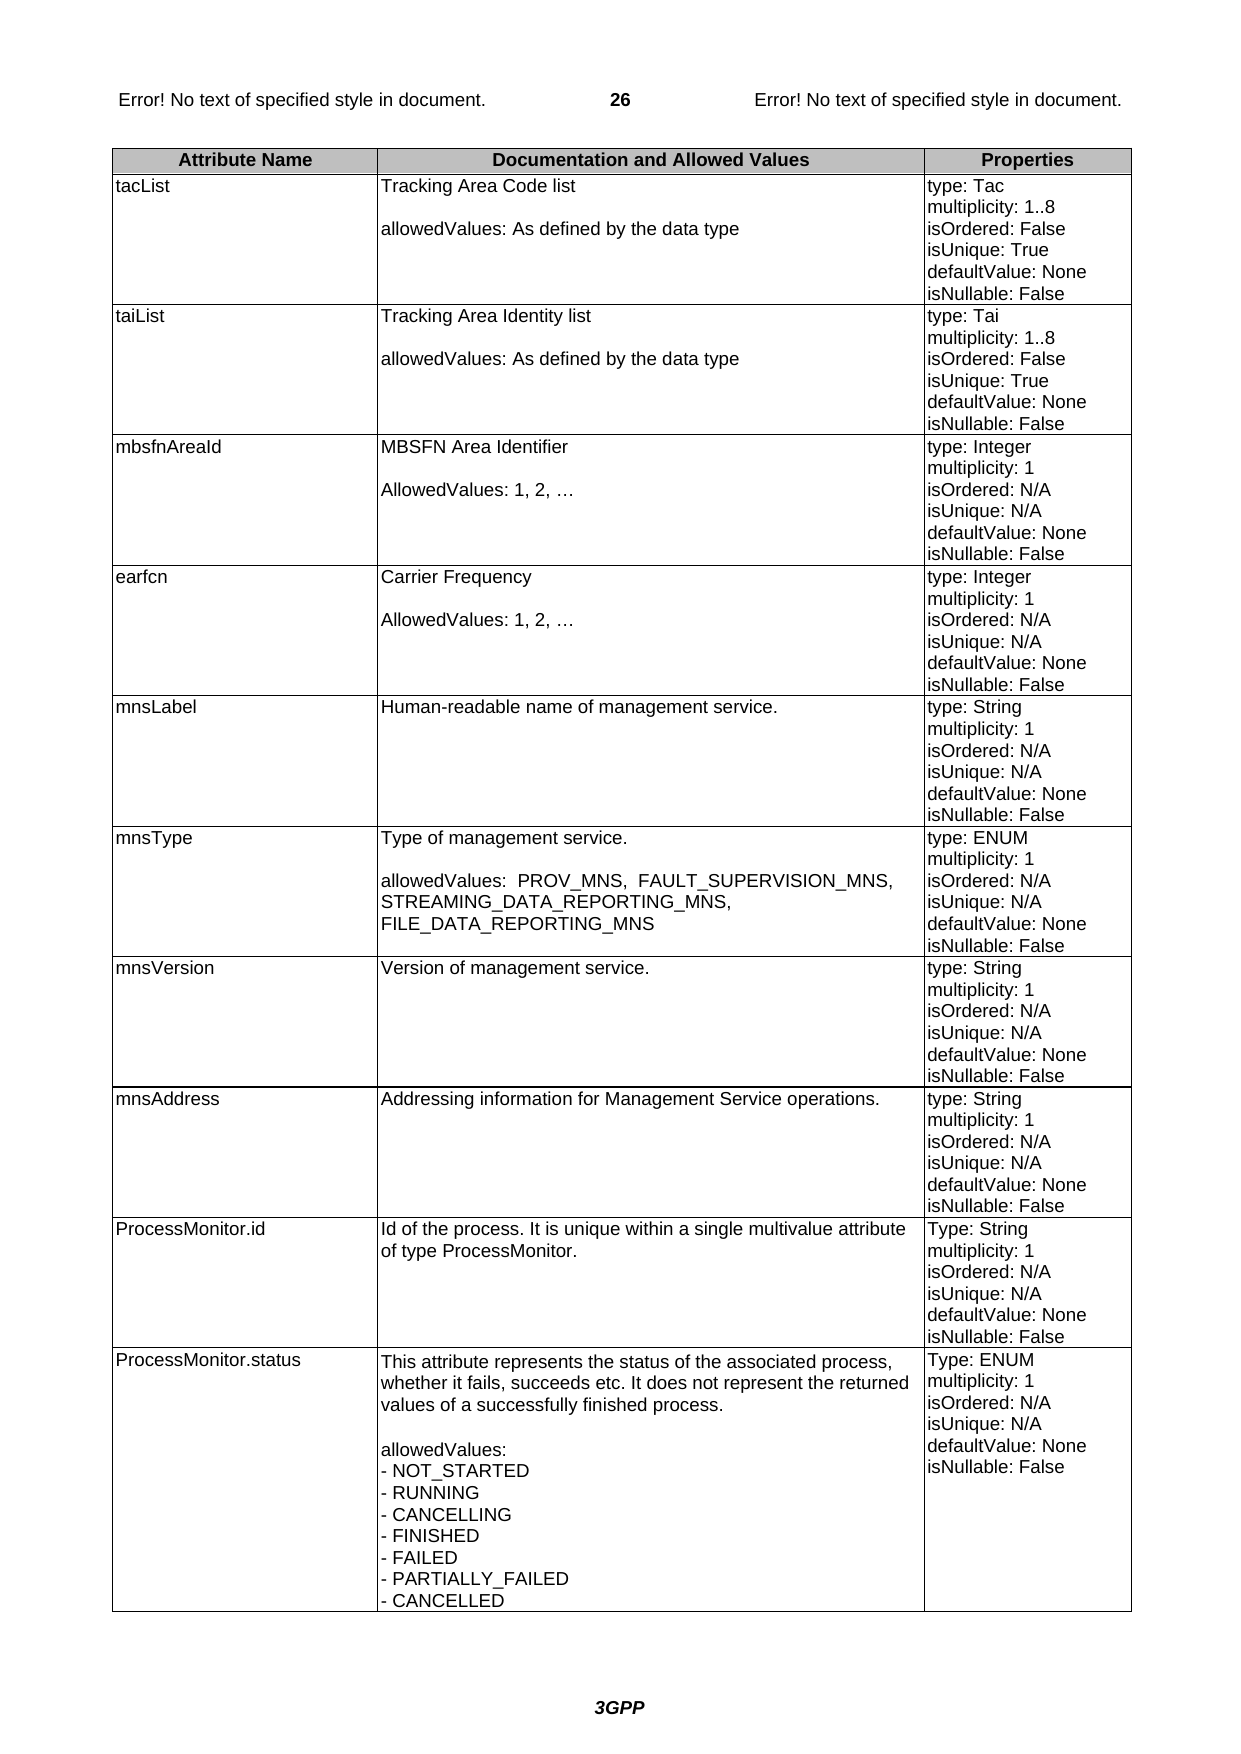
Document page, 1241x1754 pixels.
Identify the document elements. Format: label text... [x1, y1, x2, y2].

table_cell Tracking Area Identity list allowedValues: As defined by the data type [378, 305, 924, 434]
table_header Documentation and Allowed Values [378, 149, 924, 173]
table_cell ProcessMonitor.id [113, 1218, 377, 1347]
table_cell mnsAddress [113, 1088, 377, 1217]
table_cell earfcn [113, 566, 377, 695]
table_cell Addressing information for Management Service operations. [378, 1088, 924, 1217]
table_cell Type of management service. allowedValues: PROV_MNS, FAULT_SUPERVISION_MNS, STREAMING_DATA_REPORTING_MNS, FILE_DATA_REPORTING_MNS [378, 827, 924, 956]
table_cell Tracking Area Code list allowedValues: As defined by the data type [378, 175, 924, 304]
table_cell type: ENUM multiplicity: 1 isOrdered: N/A isUnique: N/A defaultValue: None isNullable: False [925, 827, 1131, 956]
table_cell Version of management service. [378, 957, 924, 1086]
table_cell type: String multiplicity: 1 isOrdered: N/A isUnique: N/A defaultValue: None isNullable: False [925, 1088, 1131, 1217]
table_cell tacList [113, 175, 377, 304]
table_cell mnsVersion [113, 957, 377, 1086]
table_cell mnsType [113, 827, 377, 956]
table_cell Id of the process. It is unique within a single multivalue attribute of type ProcessMonitor. [378, 1218, 924, 1347]
table_cell This attribute represents the status of the associated process, whether it fails, succeeds etc. It does not represent the returned values of a successfully finished process. allowedValues: - NOT_STARTED - RUNNING - CANCELLING - FINISHED - FAILED - PARTIALLY_FAILED - CANCELLED [378, 1348, 924, 1611]
table_cell mbsfnAreaId [113, 435, 377, 565]
table_cell taiList [113, 305, 377, 434]
table_cell MBSFN Area Identifier AllowedValues: 1, 2, … [378, 435, 924, 565]
table_cell mnsLabel [113, 696, 377, 826]
table_cell Type: String multiplicity: 1 isOrdered: N/A isUnique: N/A defaultValue: None isNullable: False [925, 1218, 1131, 1347]
table_cell ProcessMonitor.status [113, 1348, 377, 1611]
table_cell type: String multiplicity: 1 isOrdered: N/A isUnique: N/A defaultValue: None isNullable: False [925, 696, 1131, 826]
table_cell Human-readable name of management service. [378, 696, 924, 826]
table_cell type: Integer multiplicity: 1 isOrdered: N/A isUnique: N/A defaultValue: None isNullable: False [925, 566, 1131, 695]
table_cell type: Tai multiplicity: 1..8 isOrdered: False isUnique: True defaultValue: None isNullable: False [925, 305, 1131, 434]
table_cell Type: ENUM multiplicity: 1 isOrdered: N/A isUnique: N/A defaultValue: None isNullable: False [925, 1348, 1131, 1611]
table_cell type: Tac multiplicity: 1..8 isOrdered: False isUnique: True defaultValue: None isNullable: False [925, 175, 1131, 304]
table_cell type: String multiplicity: 1 isOrdered: N/A isUnique: N/A defaultValue: None isNullable: False [925, 957, 1131, 1086]
table_cell Carrier Frequency AllowedValues: 1, 2, … [378, 566, 924, 695]
table_cell type: Integer multiplicity: 1 isOrdered: N/A isUnique: N/A defaultValue: None isNullable: False [925, 435, 1131, 565]
table_header Properties [925, 149, 1131, 173]
table_header Attribute Name [113, 149, 377, 173]
